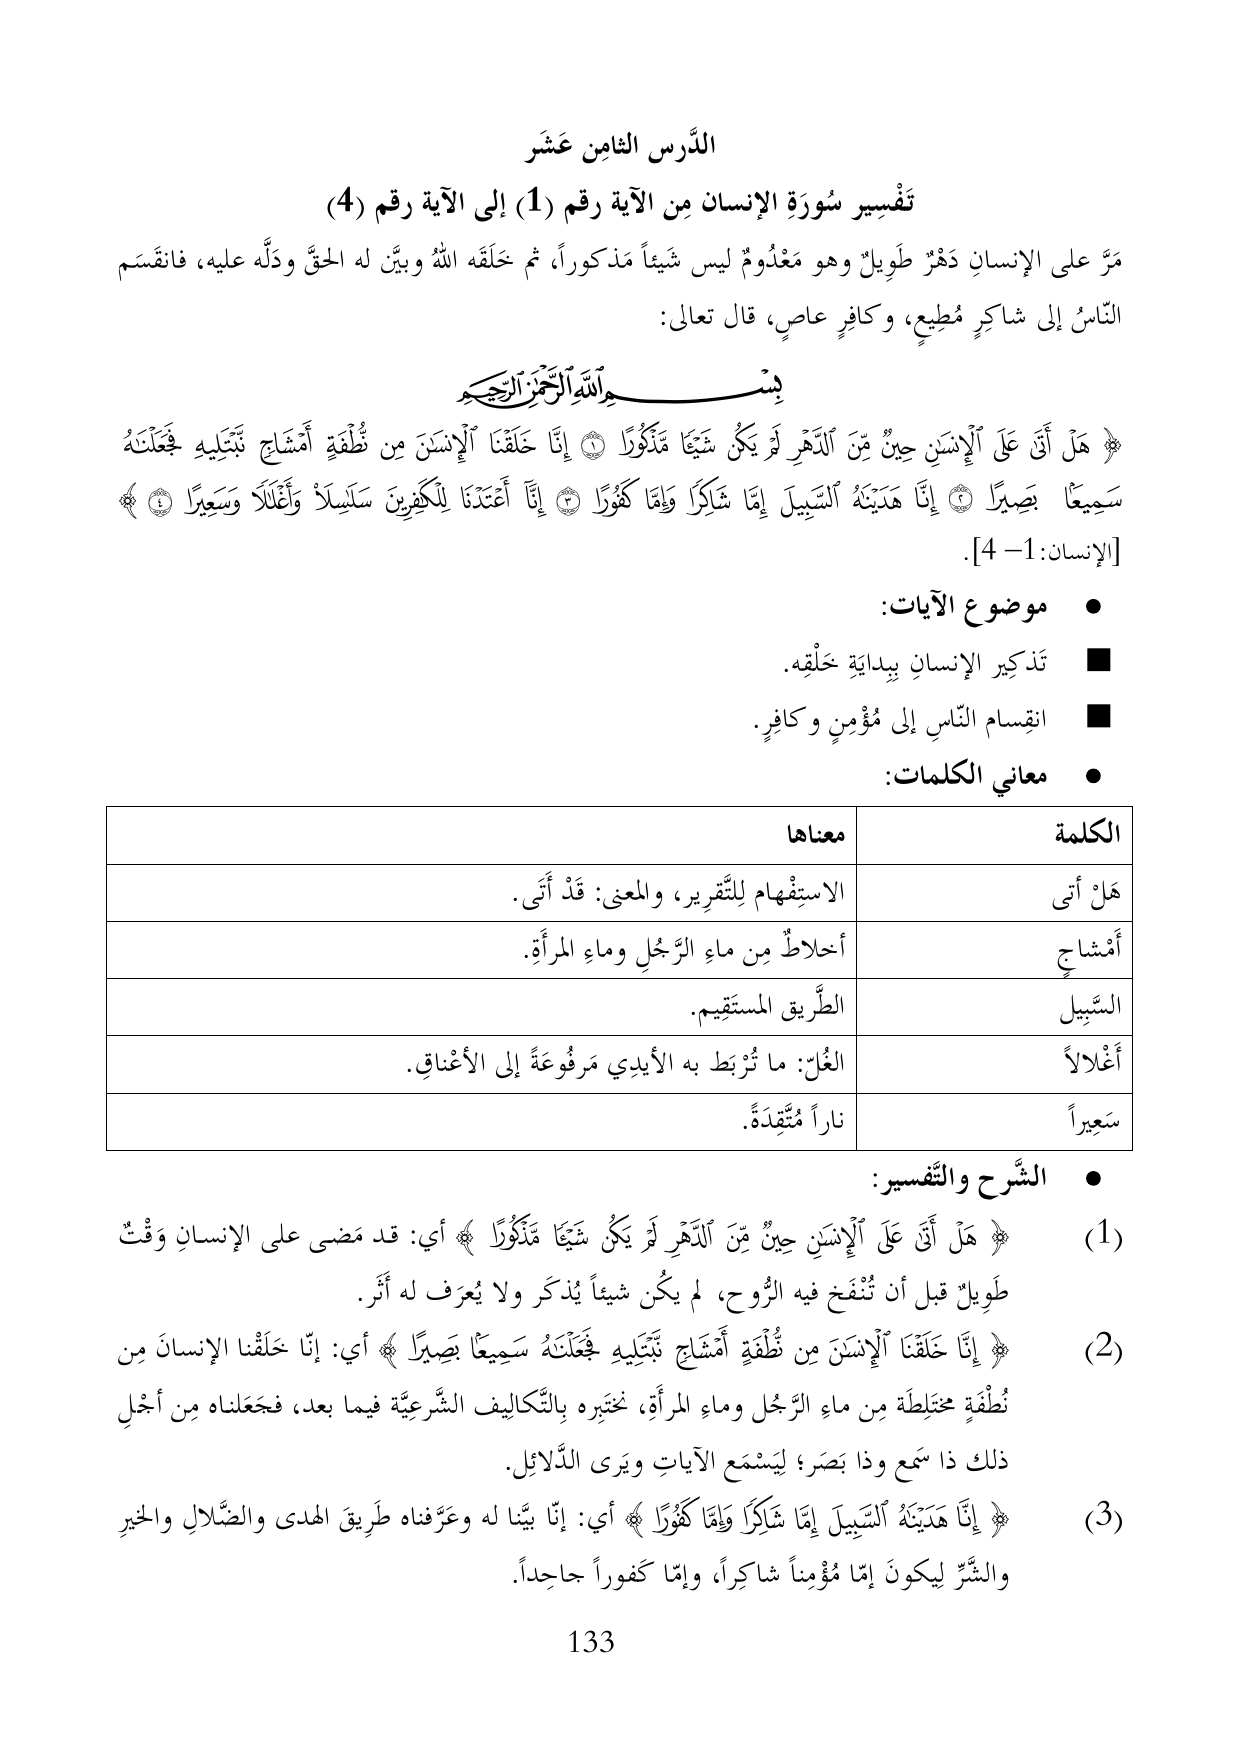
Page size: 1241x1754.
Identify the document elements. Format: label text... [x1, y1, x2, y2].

list انقِسام النّاسِ إلى مُؤْمِنٍ وكافِرٍ. [118, 692, 1084, 748]
list موضوع الآيات: [118, 578, 1084, 636]
list ﱡﭐ ﲫ ﲬ ﲭ ﲮ ﲯ ﲰ ﲱ ﲲ ﲳ ﲴ ﲵ ﱠ أي: قد مَضى على الإنسانِ وَقْتٌ طَوِيلٌ قبل أن تُنْفَخ فيه الرُّوح، لم يكُن شيئاً يُذكَر ولا يُعرَف له أَثَر. [118, 1208, 1084, 1321]
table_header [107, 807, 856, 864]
list معاني الكلمات: [118, 748, 1084, 806]
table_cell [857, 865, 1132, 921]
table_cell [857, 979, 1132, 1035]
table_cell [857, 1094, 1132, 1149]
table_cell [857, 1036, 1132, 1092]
text ﭑ ﭒ ﭓ [118, 345, 1122, 417]
list تَذكِير الإنسانِ بِبِدايَةِ خَلْقِه. [118, 636, 1084, 692]
list ﱡ ﳂ ﳃ ﳄ ﳅ ﳆ ﳇ ﳈ ﱠ أي: إنّا بيَّنا له وعَرَّفناه طَرِيقَ الهدى والضَّلالِ والخيرِ والشَّرِّ لِيكونَ إمّا مُؤْمِناً شاكِراً، وإمّا كَفوراً جاحِداً. [118, 1490, 1084, 1603]
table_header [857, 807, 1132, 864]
text مَرَّ على الإنسانِ دَهْرٌ طَوِيلٌ وهو مَعْدُومٌ ليس شَيئاً مَذكوراً، ثم خَلَقَه اللهُ وبيَّن له الحقَّ ودَلَّه عليه، فانقَسَم النّاسُ إلى شاكِرٍ مُطِيعٍ، وكافِرٍ عاصٍ، قال تعالى: [118, 233, 1122, 345]
text تَفْسِير سُورَةِ الإنسان مِن الآية رقم (1) إلى الآية رقم (4) [118, 176, 1122, 233]
text الدَّرس الثامِن عَشَر [118, 118, 1122, 176]
list ﱡ ﲷ ﲸ ﲹ ﲺ ﲻ ﲼ ﲽ ﲾ ﲿ ﳀ ﱠ أي: إنّا خَلَقْنا الإنسانَ مِن نُطْفَةٍ مختَلِطَة مِن ماءِ الرَّجُل وماءِ المرأَةِ، نختَبِره بِالتَّكالِيف الشَّرعِيَّة فيما بعد، فجَعَلناه مِن أجْلِ ذلك ذا سَمع وذا بَصَر؛ لِيَسْمَع الآياتِ ويَرى الدَّلائِل. [118, 1321, 1084, 1490]
list الشَّرح والتَّفسير: [118, 1151, 1084, 1208]
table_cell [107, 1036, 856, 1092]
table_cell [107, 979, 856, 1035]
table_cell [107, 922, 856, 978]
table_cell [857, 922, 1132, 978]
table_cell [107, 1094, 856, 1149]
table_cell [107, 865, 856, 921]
text ﱡﭐ ﲫ ﲬ ﲭ ﲮ ﲯ ﲰ ﲱ ﲲ ﲳ ﲴ ﲵ ﲶ ﲷ ﲸ ﲹ ﲺ ﲻ ﲼ ﲽ ﲾ ﲿ ﳀ ﳁ ﳂ ﳃ ﳄ ﳅ ﳆ ﳇ ﳈ ﳉ ﳊ ﳋ ﳌ ﳍ ﳎ ﳏ ﳐ ﱠ [الإنسان:1– 4]. [118, 417, 1122, 578]
